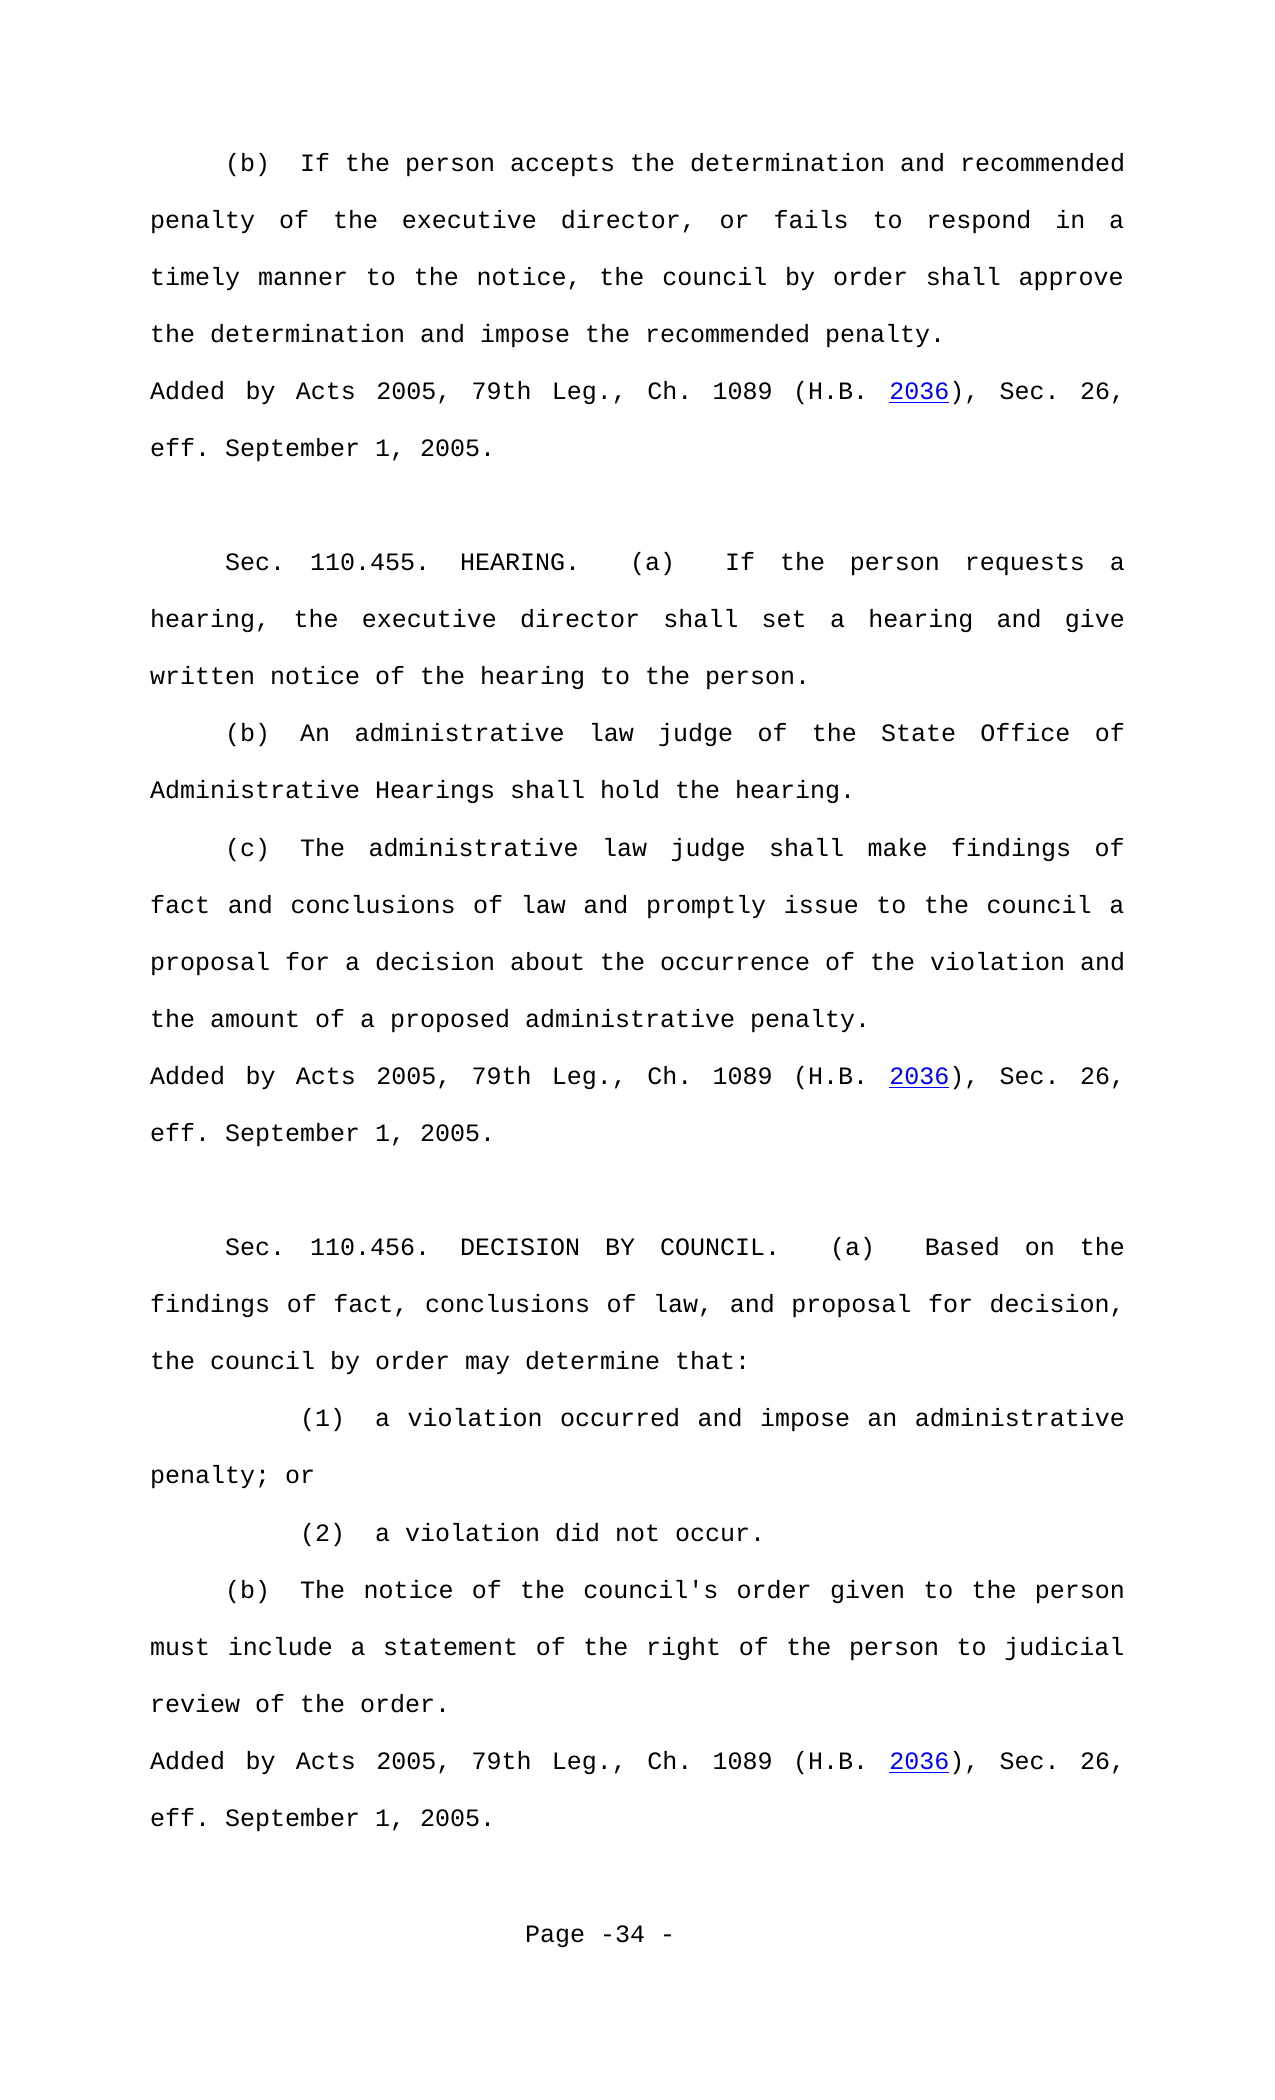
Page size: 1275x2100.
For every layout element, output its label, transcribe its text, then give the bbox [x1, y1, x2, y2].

text (2) a violation did not occur. [150, 1520, 1125, 1548]
text (b) An administrative law judge of the State Office of Administrative Hearings shall hold the hearing. [150, 721, 1125, 806]
text (1) a violation occurred and impose an administrative penalty; or [150, 1406, 1125, 1491]
text (c) The administrative law judge shall make findings of fact and conclusions of law and promptly issue to the council a proposal for a decision about the occurrence of the violation and the amount of a proposed administrative penalty. [150, 835, 1125, 1035]
text Sec. 110.456. DECISION BY COUNCIL. (a) Based on the findings of fact, conclusions of law, and proposal for decision, the council by order may determine that: [150, 1234, 1125, 1377]
text (b) If the person accepts the determination and recommended penalty of the executive director, or fails to respond in a timely manner to the notice, the council by order shall approve the determination and impose the recommended penalty. [150, 150, 1125, 350]
text Added by Acts 2005, 79th Leg., Ch. 1089 (H.B. 2036), Sec. 26, eff. September 1, 2005. [150, 378, 1125, 464]
text (b) The notice of the council's order given to the person must include a statement of the right of the person to judicial review of the order. [150, 1577, 1125, 1720]
text Sec. 110.455. HEARING. (a) If the person requests a hearing, the executive director shall set a hearing and give written notice of the hearing to the person. [150, 549, 1125, 692]
text Added by Acts 2005, 79th Leg., Ch. 1089 (H.B. 2036), Sec. 26, eff. September 1, 2005. [150, 1748, 1125, 1834]
text Added by Acts 2005, 79th Leg., Ch. 1089 (H.B. 2036), Sec. 26, eff. September 1, 2005. [150, 1063, 1125, 1149]
